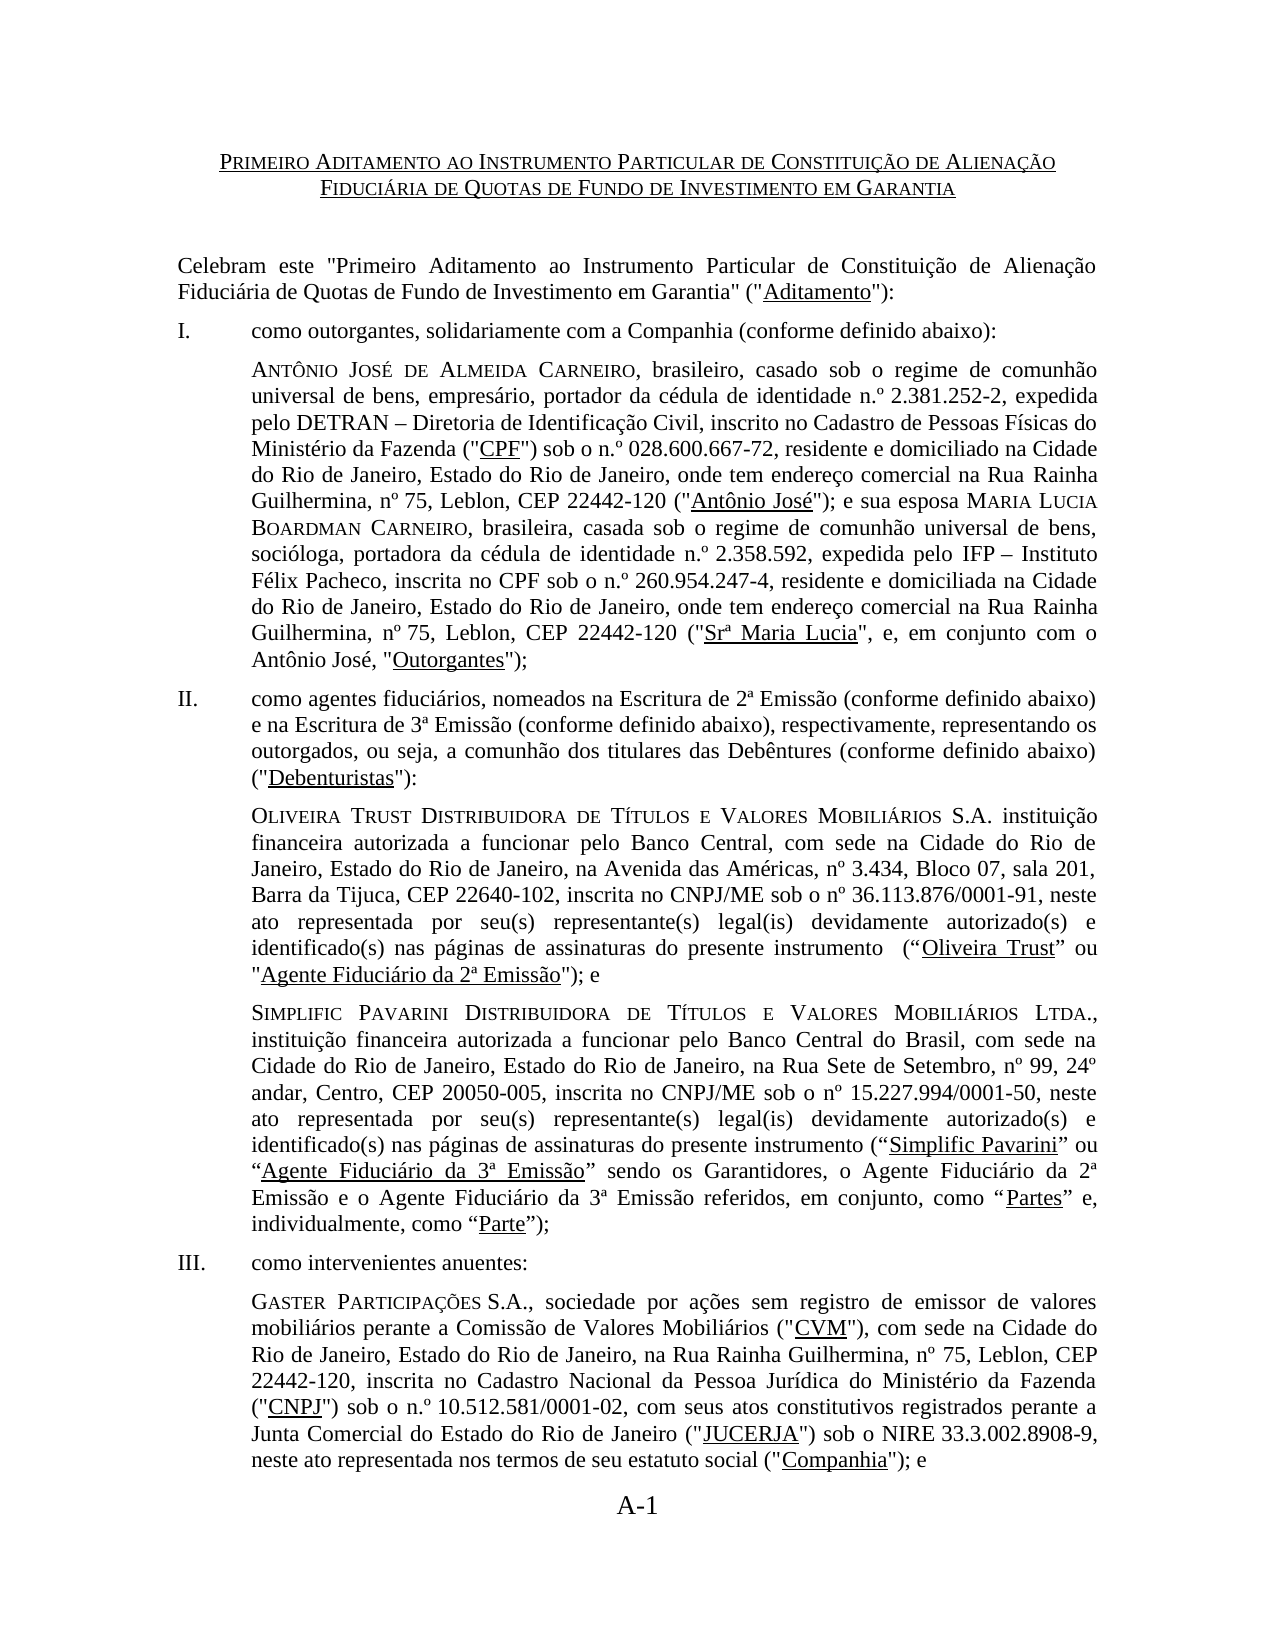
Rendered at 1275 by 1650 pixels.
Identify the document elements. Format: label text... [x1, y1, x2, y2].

list como agentes fiduciários, nomeados na Escritura de 2ª Emissão (conforme definido abaixo) e na Escritura de 3ª Emissão (conforme definido abaixo), respectivamente, representando os outorgados, ou seja, a comunhão dos titulares das Debêntures (conforme definido abaixo) ("Debenturistas"): [177, 684, 1098, 790]
list Antônio José de Almeida Carneiro, brasileiro, casado sob o regime de comunhão universal de bens, empresário, portador da cédula de identidade n.º 2.381.252-2, expedida pelo DETRAN – Diretoria de Identificação Civil, inscrito no Cadastro de Pessoas Físicas do Ministério da Fazenda ("CPF") sob o n.º 028.600.667-72, residente e domiciliado na Cidade do Rio de Janeiro, Estado do Rio de Janeiro, onde tem endereço comercial na Rua Rainha Guilhermina, nº 75, Leblon, CEP 22442-120 ("Antônio José"); e sua esposa Maria Lucia Boardman Carneiro, brasileira, casada sob o regime de comunhão universal de bens, socióloga, portadora da cédula de identidade n.º 2.358.592, expedida pelo IFP – Instituto Félix Pacheco, inscrita no CPF sob o n.º 260.954.247-4, residente e domiciliada na Cidade do Rio de Janeiro, Estado do Rio de Janeiro, onde tem endereço comercial na Rua Rainha Guilhermina, nº 75, Leblon, CEP 22442-120 ("Srª Maria Lucia", e, em conjunto com o Antônio José, "Outorgantes"); [251, 356, 1098, 672]
list como intervenientes anuentes: [177, 1249, 1098, 1276]
list como outorgantes, solidariamente com a Companhia (conforme definido abaixo): [177, 317, 1098, 343]
list Oliveira Trust Distribuidora de Títulos e Valores Mobiliários S.A. instituição financeira autorizada a funcionar pelo Banco Central, com sede na Cidade do Rio de Janeiro, Estado do Rio de Janeiro, na Avenida das Américas, nº 3.434, Bloco 07, sala 201, Barra da Tijuca, CEP 22640-102, inscrita no CNPJ/ME sob o nº 36.113.876/0001-91, neste ato representada por seu(s) representante(s) legal(is) devidamente autorizado(s) e identificado(s) nas páginas de assinaturas do presente instrumento (“Oliveira Trust” ou "Agente Fiduciário da 2ª Emissão"); e [251, 802, 1098, 987]
list Simplific Pavarini Distribuidora de Títulos e Valores Mobiliários Ltda., instituição financeira autorizada a funcionar pelo Banco Central do Brasil, com sede na Cidade do Rio de Janeiro, Estado do Rio de Janeiro, na Rua Sete de Setembro, nº 99, 24º andar, Centro, CEP 20050-005, inscrita no CNPJ/ME sob o nº 15.227.994/0001-50, neste ato representada por seu(s) representante(s) legal(is) devidamente autorizado(s) e identificado(s) nas páginas de assinaturas do presente instrumento (“Simplific Pavarini” ou “Agente Fiduciário da 3ª Emissão” sendo os Garantidores, o Agente Fiduciário da 2ª Emissão e o Agente Fiduciário da 3ª Emissão referidos, em conjunto, como “Partes” e, individualmente, como “Parte”); [251, 999, 1098, 1237]
text Celebram este "Primeiro Aditamento ao Instrumento Particular de Constituição de Alienação Fiduciária de Quotas de Fundo de Investimento em Garantia" ("Aditamento"): [177, 252, 1098, 304]
list Gaster Participações S.A., sociedade por ações sem registro de emissor de valores mobiliários perante a Comissão de Valores Mobiliários ("CVM"), com sede na Cidade do Rio de Janeiro, Estado do Rio de Janeiro, na Rua Rainha Guilhermina, nº 75, Leblon, CEP 22442-120, inscrita no Cadastro Nacional da Pessoa Jurídica do Ministério da Fazenda ("CNPJ") sob o n.º 10.512.581/0001-02, com seus atos constitutivos registrados perante a Junta Comercial do Estado do Rio de Janeiro ("JUCERJA") sob o NIRE 33.3.002.8908-9, neste ato representada nos termos de seu estatuto social ("Companhia"); e [251, 1288, 1098, 1472]
text Primeiro Aditamento ao Instrumento Particular de Constituição de Alienação Fiduciária de Quotas de Fundo de Investimento em Garantia [177, 148, 1098, 200]
